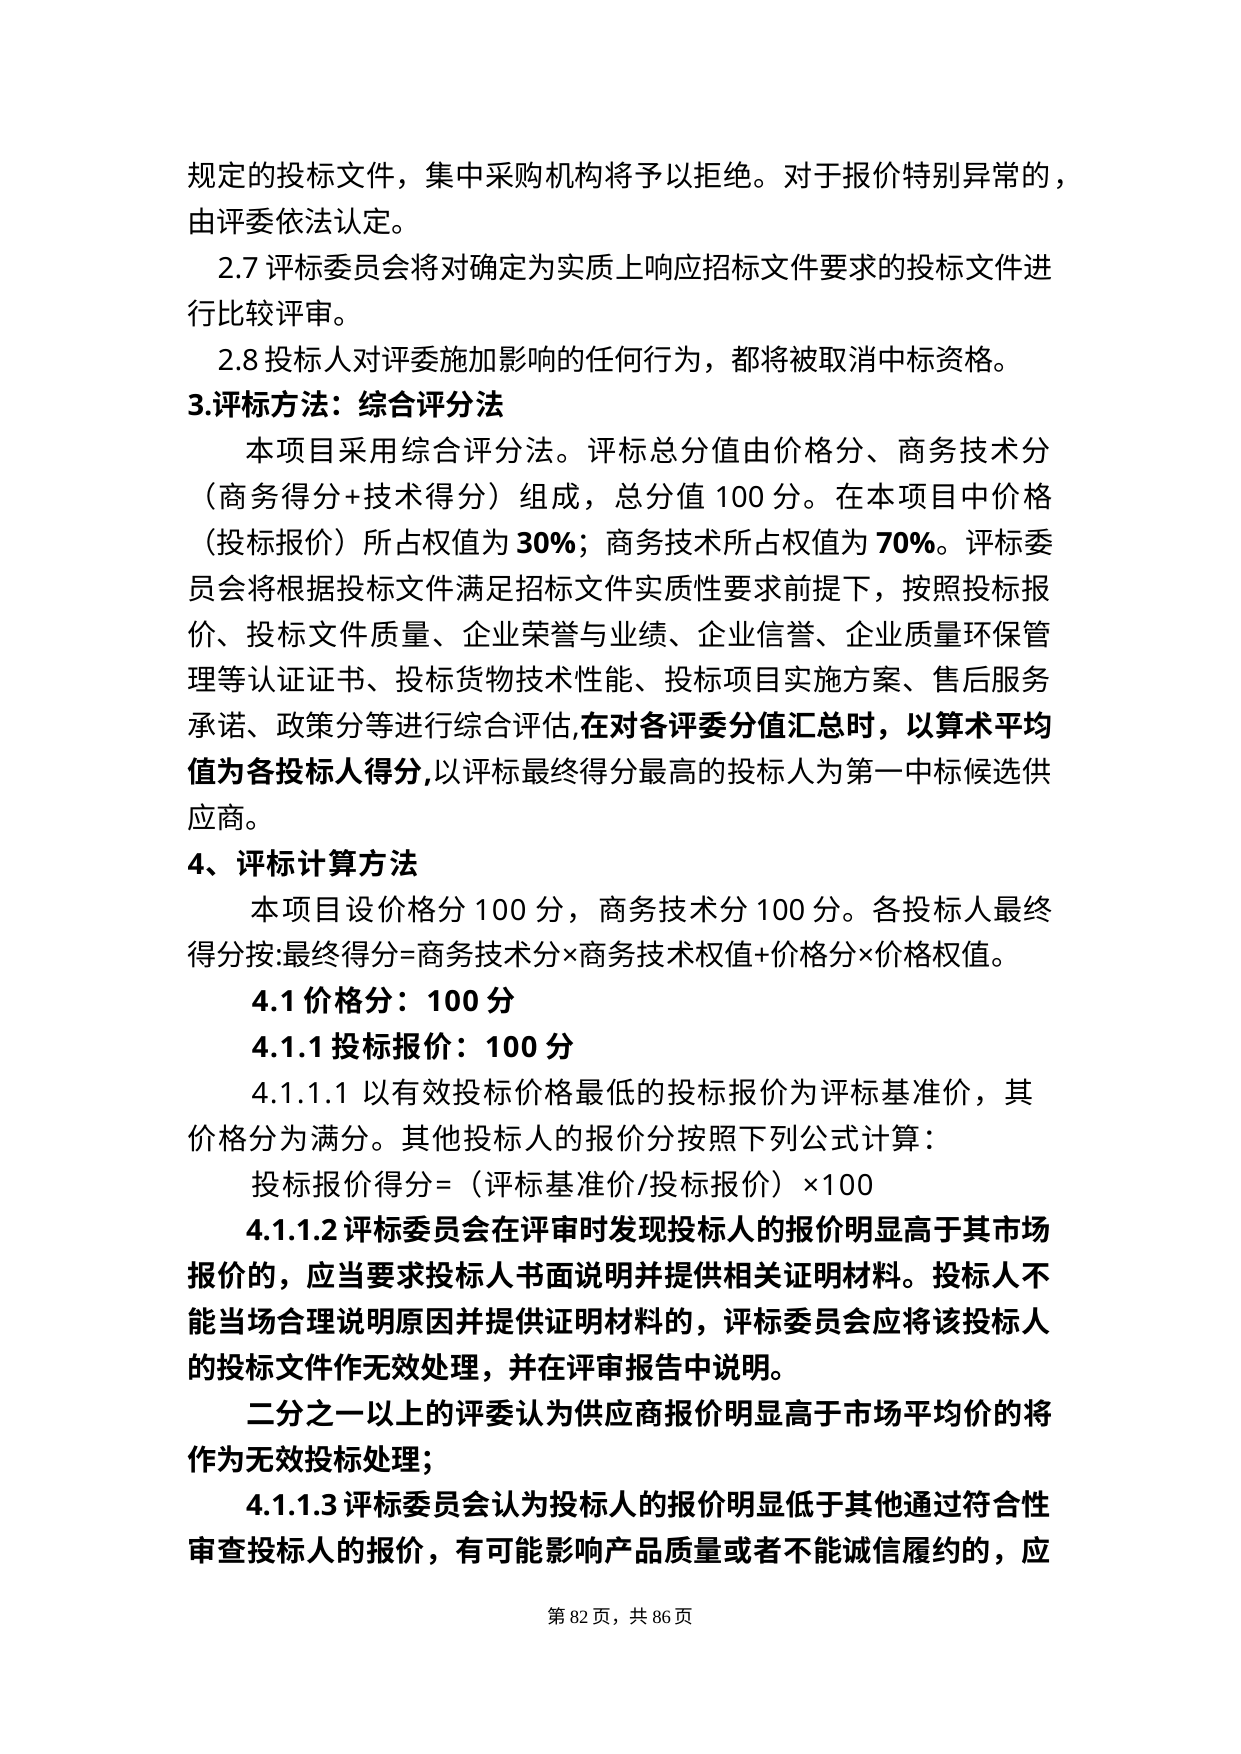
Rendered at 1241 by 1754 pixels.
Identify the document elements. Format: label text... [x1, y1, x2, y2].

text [187, 150, 1053, 242]
text 本项目设价格分100分，商务技术分100分。各投标人最终得分按:最终得分=商务技术分×商务技术权值+价格分×价格权值。 [187, 883, 1053, 975]
text 4、评标计算方法 [187, 837, 1053, 883]
text 4.1.1.1 以有效投标价格最低的投标报价为评标基准价，其价格分为满分。其他投标人的报价分按照下列公式计算： [187, 1067, 1053, 1158]
text 本项目采用综合评分法。评标总分值由价格分、商务技术分（商务得分+技术得分）组成，总分值100分。在本项目中价格（投标报价）所占权值为30%；商务技术所占权值为70%。评标委员会将根据投标文件满足招标文件实质性要求前提下，按照投标报价、投标文件质量、企业荣誉与业绩、企业信誉、企业质量环保管理等认证证书、投标货物技术性能、投标项目实施方案、售后服务承诺、政策分等进行综合评估,在对各评委分值汇总时，以算术平均值为各投标人得分,以评标最终得分最高的投标人为第一中标候选供应商。 [187, 425, 1053, 837]
text 3.评标方法：综合评分法 [187, 379, 1053, 425]
text 4.1.1投标报价：100分 [187, 1021, 1053, 1067]
text 2.7评标委员会将对确定为实质上响应招标文件要求的投标文件进行比较评审。 [187, 242, 1053, 333]
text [187, 1479, 1053, 1571]
text 4.1.1.2评标委员会在评审时发现投标人的报价明显高于其市场报价的，应当要求投标人书面说明并提供相关证明材料。投标人不能当场合理说明原因并提供证明材料的，评标委员会应将该投标人的投标文件作无效处理，并在评审报告中说明。 [187, 1204, 1053, 1387]
text 投标报价得分=（评标基准价/投标报价）×100 [187, 1158, 1053, 1204]
text 2.8投标人对评委施加影响的任何行为，都将被取消中标资格。 [187, 333, 1053, 379]
text 二分之一以上的评委认为供应商报价明显高于市场平均价的将作为无效投标处理； [187, 1387, 1053, 1479]
text 4.1价格分：100分 [187, 975, 1053, 1021]
